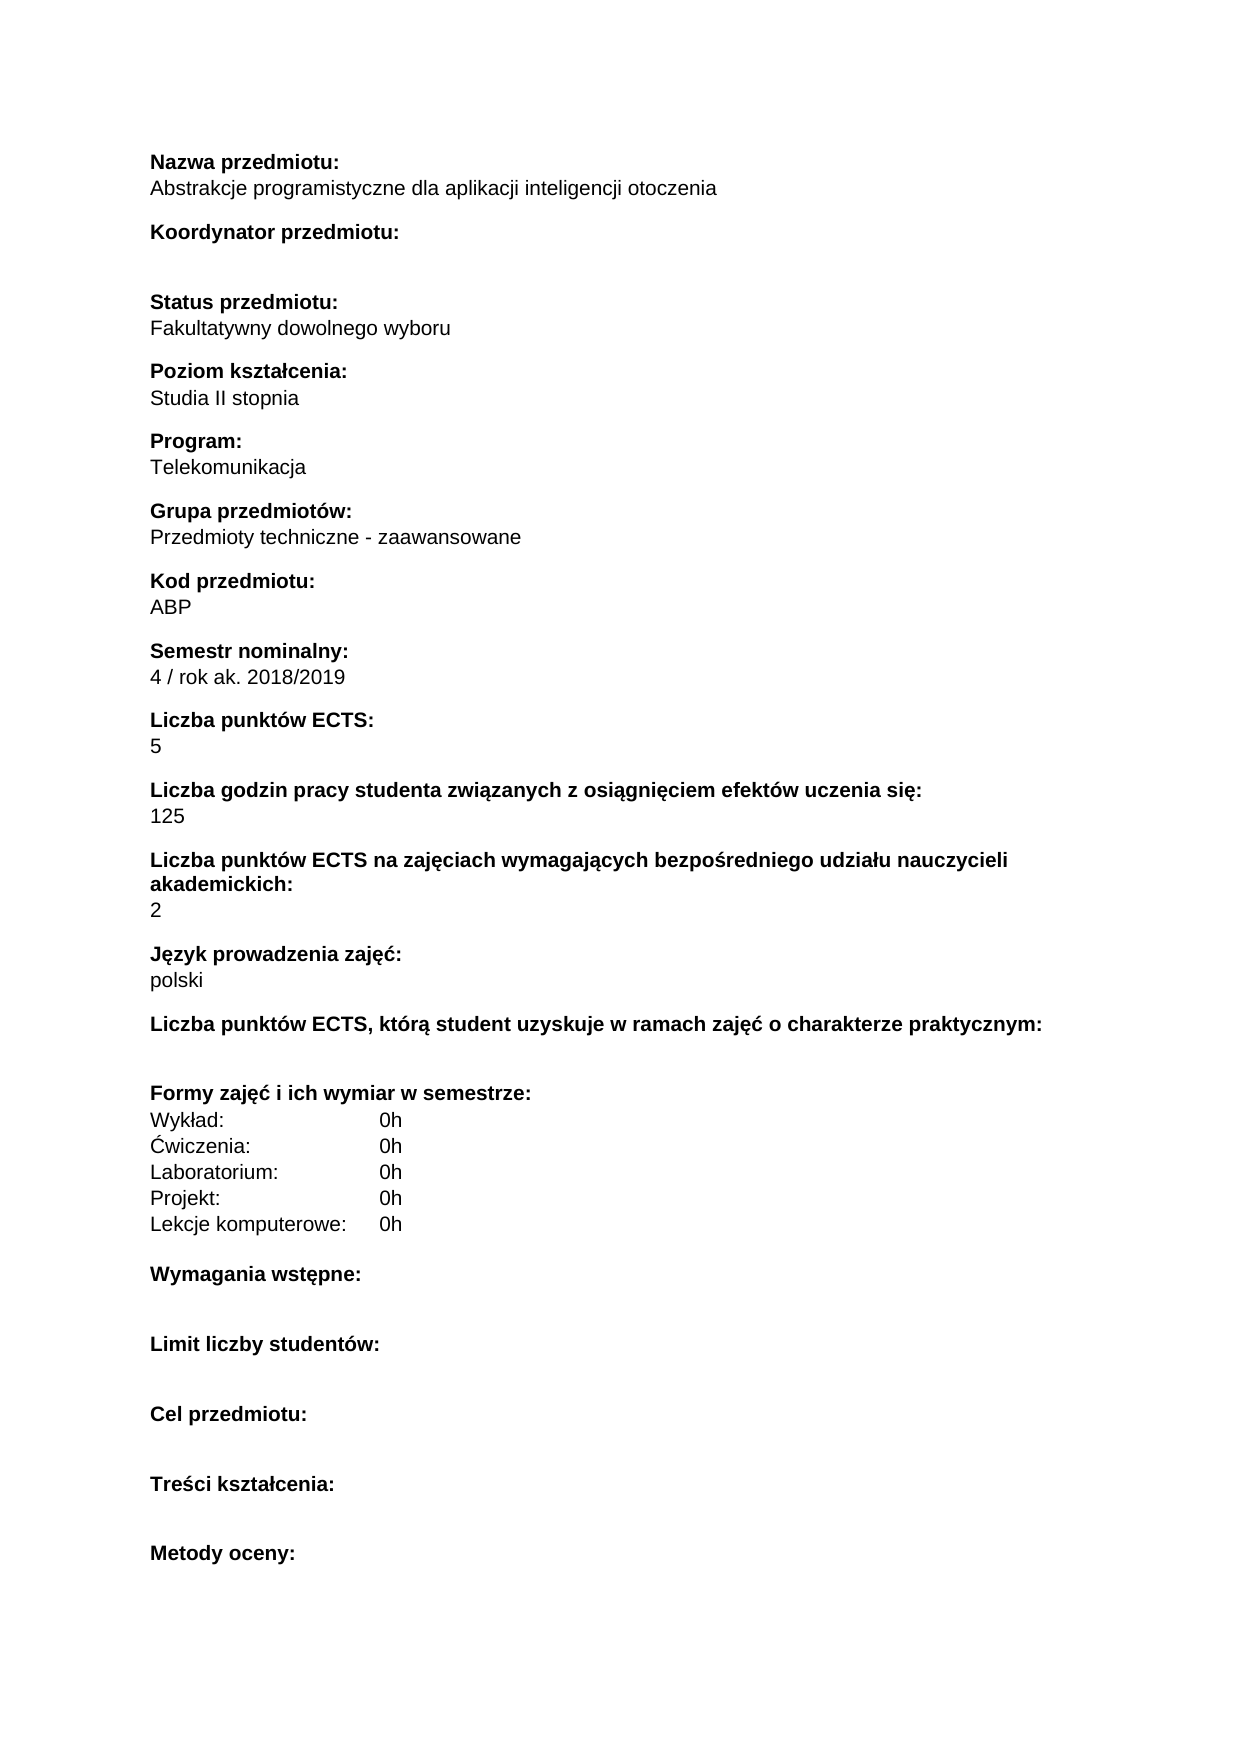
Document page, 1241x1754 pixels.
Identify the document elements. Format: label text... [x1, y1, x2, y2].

text Liczba punktów ECTS: [150, 708, 1090, 732]
text Poziom kształcenia: [150, 359, 1090, 383]
text Kod przedmiotu: [150, 569, 1090, 593]
text Program: [150, 429, 1090, 453]
text Język prowadzenia zajęć: [150, 942, 1090, 966]
text Koordynator przedmiotu: [150, 220, 1090, 244]
table_cell Laboratorium: [140, 1160, 367, 1184]
text Wymagania wstępne: [150, 1262, 1090, 1286]
table_header 0h [369, 1108, 597, 1132]
text Semestr nominalny: [150, 638, 1090, 662]
text Formy zajęć i ich wymiar w semestrze: [150, 1081, 1090, 1105]
text Treści kształcenia: [150, 1471, 1090, 1495]
text Fakultatywny dowolnego wyboru [150, 316, 1090, 339]
text Limit liczby studentów: [150, 1332, 1090, 1356]
text Metody oceny: [150, 1541, 1090, 1565]
text Abstrakcje programistyczne dla aplikacji inteligencji otoczenia [150, 176, 1090, 200]
text Telekomunikacja [150, 455, 1090, 479]
text 2 [150, 898, 1090, 922]
table_cell 0h [369, 1132, 597, 1158]
text 5 [150, 734, 1090, 758]
text Liczba punktów ECTS na zajęciach wymagających bezpośredniego udziału nauczycieli akademickich: [150, 848, 1090, 896]
table_header Wykład: [140, 1108, 367, 1132]
text Status przedmiotu: [150, 289, 1090, 313]
table_cell 0h [369, 1210, 597, 1236]
text Cel przedmiotu: [150, 1402, 1090, 1426]
table_cell 0h [369, 1158, 597, 1184]
table_cell 0h [369, 1184, 597, 1210]
text ABP [150, 595, 1090, 619]
text Liczba godzin pracy studenta związanych z osiągnięciem efektów uczenia się: [150, 778, 1090, 802]
text Nazwa przedmiotu: [150, 150, 1090, 174]
text Grupa przedmiotów: [150, 499, 1090, 523]
table_cell Ćwiczenia: [140, 1134, 367, 1158]
text Studia II stopnia [150, 385, 1090, 409]
table_cell Lekcje komputerowe: [140, 1212, 367, 1236]
text Przedmioty techniczne - zaawansowane [150, 525, 1090, 549]
text polski [150, 968, 1090, 992]
text Liczba punktów ECTS, którą student uzyskuje w ramach zajęć o charakterze praktycznym: [150, 1011, 1090, 1035]
text 4 / rok ak. 2018/2019 [150, 664, 1090, 688]
table_cell Projekt: [140, 1186, 367, 1210]
text 125 [150, 804, 1090, 828]
